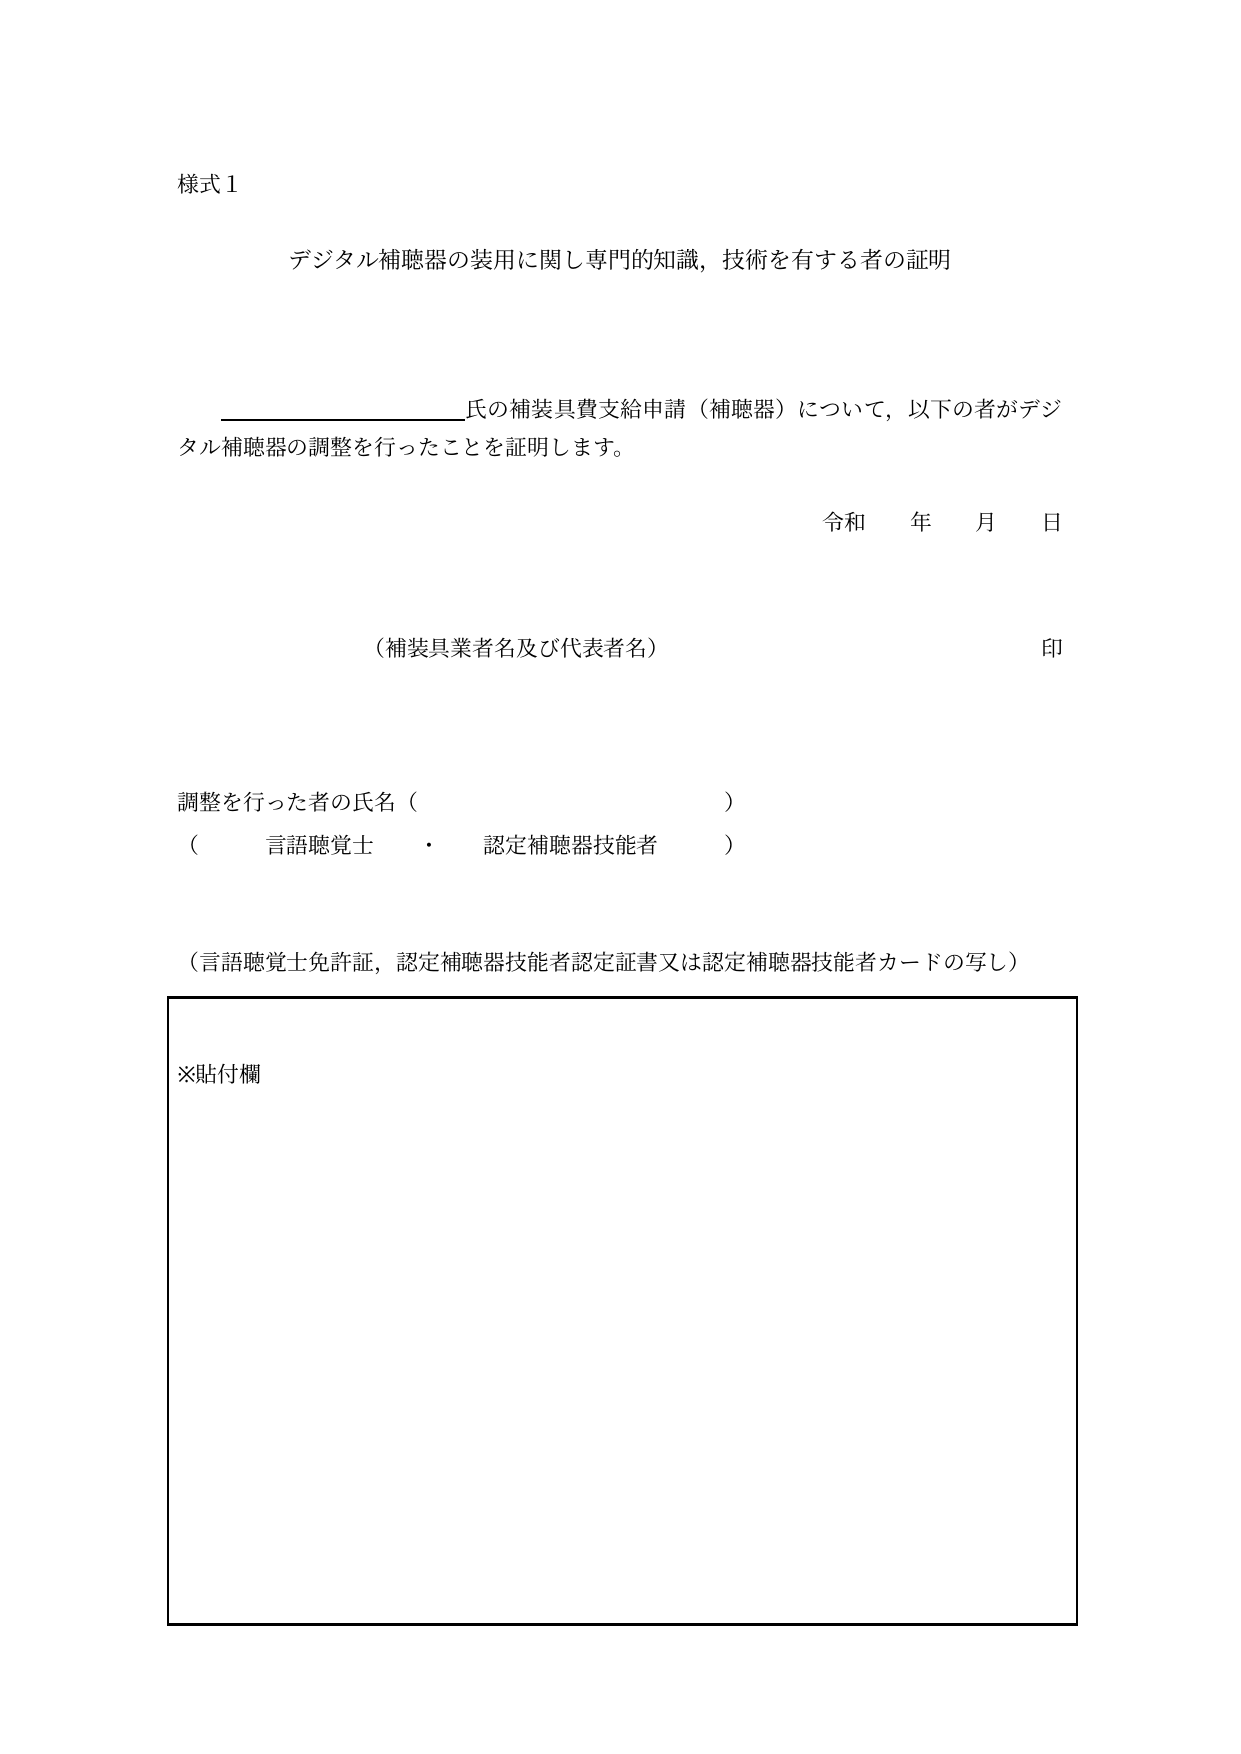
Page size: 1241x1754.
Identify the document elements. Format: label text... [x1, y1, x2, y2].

text 氏の補装具費支給申請（補聴器）について，以下の者がデジタル補聴器の調整を行ったことを証明します。 [177, 389, 1063, 464]
text （補装具業者名及び代表者名） 印 [177, 628, 1063, 665]
text 様式１ [177, 164, 1063, 202]
text （ 言語聴覚士 ・ 認定補聴器技能者 ） [177, 825, 1063, 862]
text 調整を行った者の氏名（ ） [177, 783, 1063, 820]
text 令和 年 月 日 [177, 502, 1063, 539]
text デジタル補聴器の装用に関し専門的知識，技術を有する者の証明 [177, 239, 1063, 277]
text ※貼付欄 [177, 1054, 1063, 1092]
text （言語聴覚士免許証，認定補聴器技能者認定証書又は認定補聴器技能者カードの写し） [177, 942, 1063, 979]
